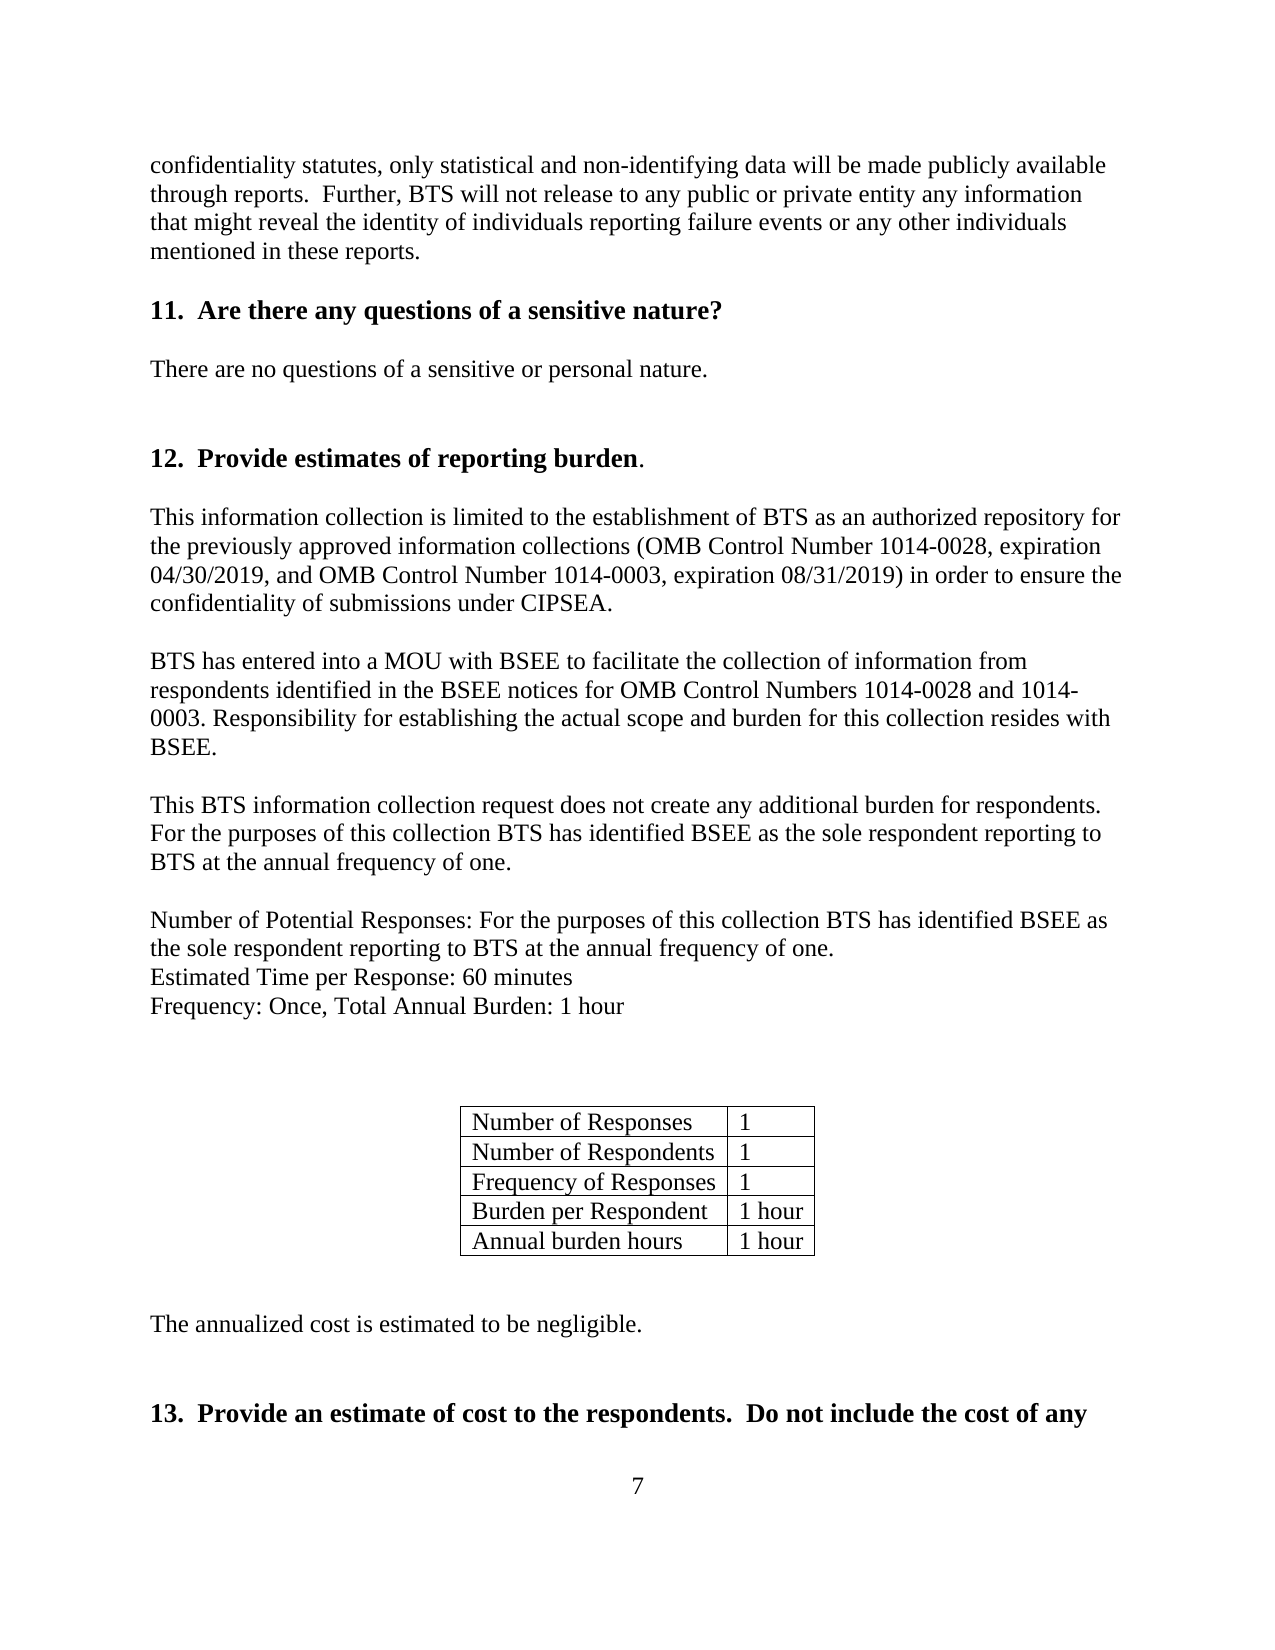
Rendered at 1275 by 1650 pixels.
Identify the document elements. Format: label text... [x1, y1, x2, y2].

text Number of Potential Responses: For the purposes of this collection BTS has identified BSEE as the sole respondent reporting to BTS at the annual frequency of one. [150, 905, 1125, 962]
table_cell 1 [728, 1137, 814, 1166]
text BTS has entered into a MOU with BSEE to facilitate the collection of information from respondents identified in the BSEE notices for OMB Control Numbers 1014-0028 and 1014-0003. Responsibility for establishing the actual scope and burden for this collection resides with BSEE. [150, 646, 1125, 761]
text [150, 1397, 1125, 1428]
text 12. Provide estimates of reporting burden. [150, 442, 1125, 473]
table_cell Annual burden hours [461, 1226, 727, 1255]
table_cell Frequency of Responses [461, 1167, 727, 1195]
text 11. Are there any questions of a sensitive nature? [150, 294, 1125, 325]
table_header Number of Responses [461, 1107, 727, 1136]
table_cell 1 [728, 1167, 814, 1195]
text Estimated Time per Response: 60 minutes [150, 962, 1125, 991]
text Frequency: Once, Total Annual Burden: 1 hour [150, 991, 1125, 1020]
text There are no questions of a sensitive or personal nature. [150, 354, 1125, 382]
table_cell 1 hour [728, 1226, 814, 1255]
table_cell 1 hour [728, 1196, 814, 1225]
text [150, 150, 1125, 265]
text This BTS information collection request does not create any additional burden for respondents. For the purposes of this collection BTS has identified BSEE as the sole respondent reporting to BTS at the annual frequency of one. [150, 790, 1125, 876]
text The annualized cost is estimated to be negligible. [150, 1309, 1125, 1337]
text This information collection is limited to the establishment of BTS as an authorized repository for the previously approved information collections (OMB Control Number 1014-0028, expiration 04/30/2019, and OMB Control Number 1014-0003, expiration 08/31/2019) in order to ensure the confidentiality of submissions under CIPSEA. [150, 502, 1125, 617]
table_cell Burden per Respondent [461, 1196, 727, 1225]
table_cell Number of Respondents [461, 1137, 727, 1166]
table_header 1 [728, 1107, 814, 1136]
